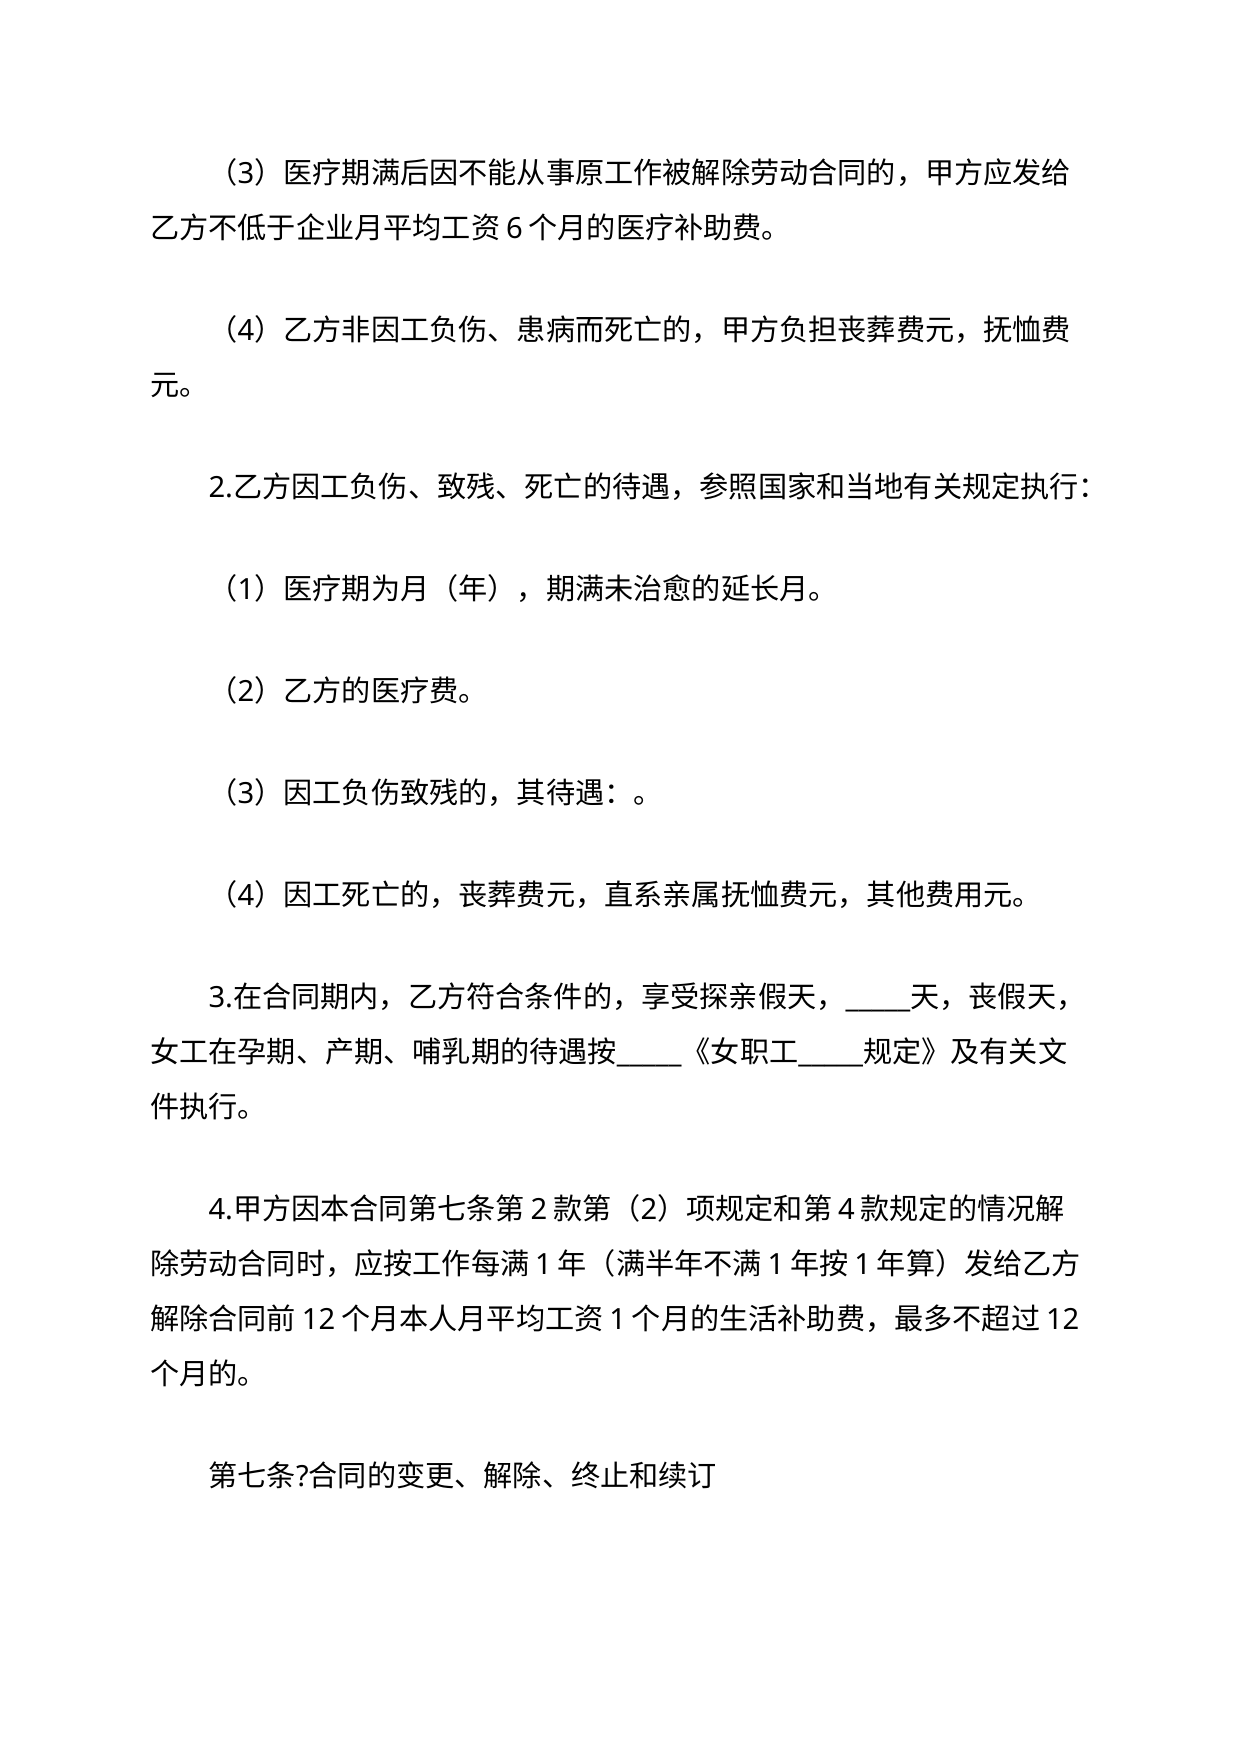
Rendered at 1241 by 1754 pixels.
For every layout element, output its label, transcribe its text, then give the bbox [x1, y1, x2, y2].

text 2.乙方因工负伤、致残、死亡的待遇，参照国家和当地有关规定执行： [150, 464, 1090, 506]
text （3）因工负伤致残的，其待遇：。 [150, 770, 1090, 812]
text （4）因工死亡的，丧葬费元，直系亲属抚恤费元，其他费用元。 [150, 872, 1090, 914]
text 3.在合同期内，乙方符合条件的，享受探亲假天，_____天，丧假天，女工在孕期、产期、哺乳期的待遇按_____《女职工_____规定》及有关文件执行。 [150, 974, 1090, 1126]
text 4.甲方因本合同第七条第2款第（2）项规定和第4款规定的情况解除劳动合同时，应按工作每满1年（满半年不满1年按1年算）发给乙方解除合同前12个月本人月平均工资1个月的生活补助费，最多不超过12个月的。 [150, 1185, 1090, 1393]
text （2）乙方的医疗费。 [150, 668, 1090, 710]
text （4）乙方非因工负伤、患病而死亡的，甲方负担丧葬费元，抚恤费元。 [150, 307, 1090, 404]
text 第七条?合同的变更、解除、终止和续订 [150, 1452, 1090, 1494]
text （1）医疗期为月（年），期满未治愈的延长月。 [150, 566, 1090, 608]
text （3）医疗期满后因不能从事原工作被解除劳动合同的，甲方应发给乙方不低于企业月平均工资6个月的医疗补助费。 [150, 150, 1090, 247]
